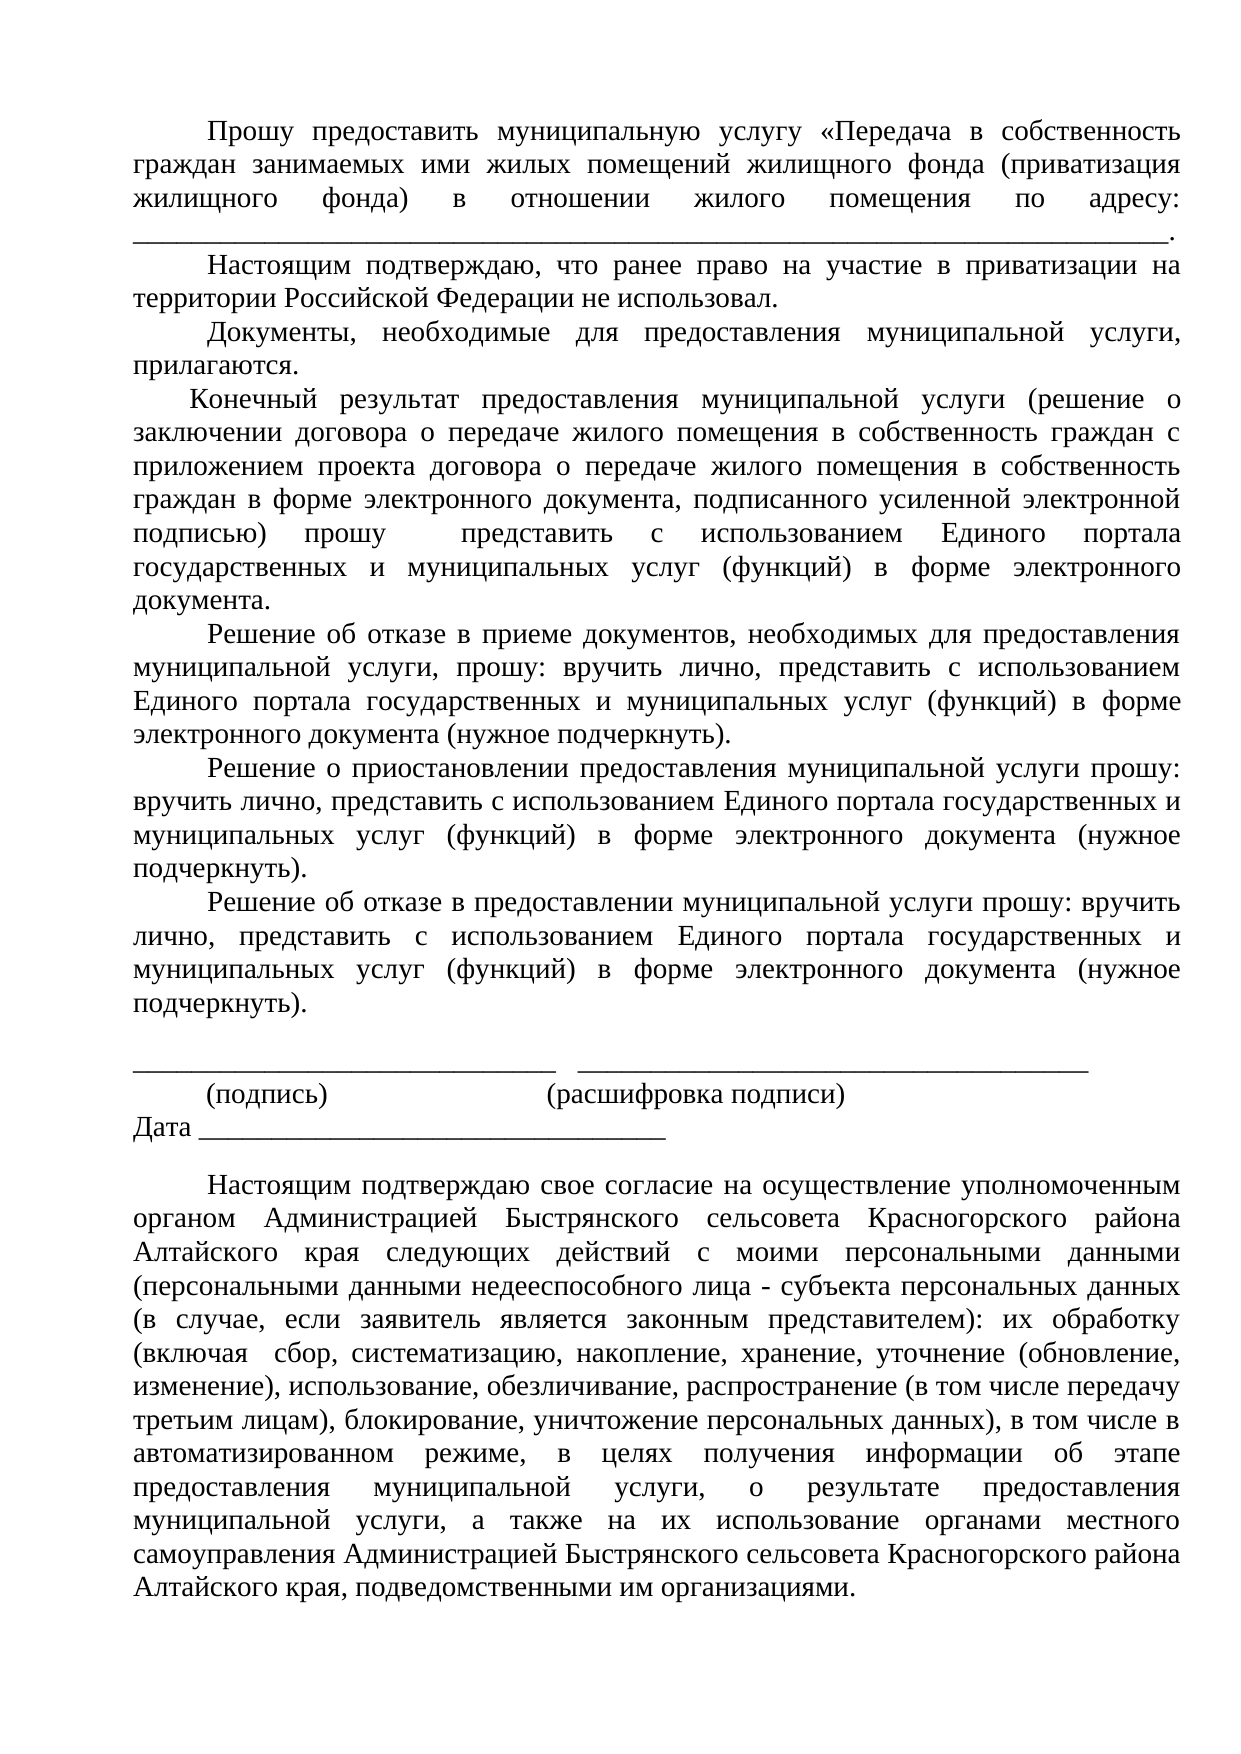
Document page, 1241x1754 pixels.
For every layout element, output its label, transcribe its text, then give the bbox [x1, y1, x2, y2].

text Решение об отказе в приеме документов, необходимых для предоставления муниципальной услуги, прошу: вручить лично, представить с использованием Единого портала государственных и муниципальных услуг (функций) в форме электронного документа (нужное подчеркнуть). [133, 616, 1181, 750]
text Настоящим подтверждаю свое согласие на осуществление уполномоченным органом Администрацией Быстрянского сельсовета Красногорского района Алтайского края следующих действий с моими персональными данными (персональными данными недееспособного лица - субъекта персональных данных (в случае, если заявитель является законным представителем): их обработку (включая сбор, систематизацию, накопление, хранение, уточнение (обновление, изменение), использование, обезличивание, распространение (в том числе передачу третьим лицам), блокирование, уничтожение персональных данных), в том числе в автоматизированном режиме, в целях получения информации об этапе предоставления муниципальной услуги, о результате предоставления муниципальной услуги, а также на их использование органами местного самоуправления Администрацией Быстрянского сельсовета Красногорского района Алтайского края, подведомственными им организациями. [133, 1167, 1181, 1603]
text Прошу предоставить муниципальную услугу «Передача в собственность граждан занимаемых ими жилых помещений жилищного фонда (приватизация жилищного фонда) в отношении жилого помещения по адресу: _______________________________________________________________________. [133, 113, 1181, 247]
text Настоящим подтверждаю, что ранее право на участие в приватизации на территории Российской Федерации не использовал. [133, 247, 1181, 314]
text Дата ________________________________ [133, 1109, 1181, 1143]
text Решение о приостановлении предоставления муниципальной услуги прошу: вручить лично, представить с использованием Единого портала государственных и муниципальных услуг (функций) в форме электронного документа (нужное подчеркнуть). [133, 750, 1181, 884]
text Конечный результат предоставления муниципальной услуги (решение о заключении договора о передаче жилого помещения в собственность граждан с приложением проекта договора о передаче жилого помещения в собственность граждан в форме электронного документа, подписанного усиленной электронной подписью) прошу представить с использованием Единого портала государственных и муниципальных услуг (функций) в форме электронного документа. [133, 381, 1181, 616]
text Решение об отказе в предоставлении муниципальной услуги прошу: вручить лично, представить с использованием Единого портала государственных и муниципальных услуг (функций) в форме электронного документа (нужное подчеркнуть). [133, 884, 1181, 1018]
text (подпись) (расшифровка подписи) [133, 1076, 1181, 1109]
text Документы, необходимые для предоставления муниципальной услуги, прилагаются. [133, 314, 1181, 381]
text _____________________________ ___________________________________ [133, 1042, 1181, 1076]
